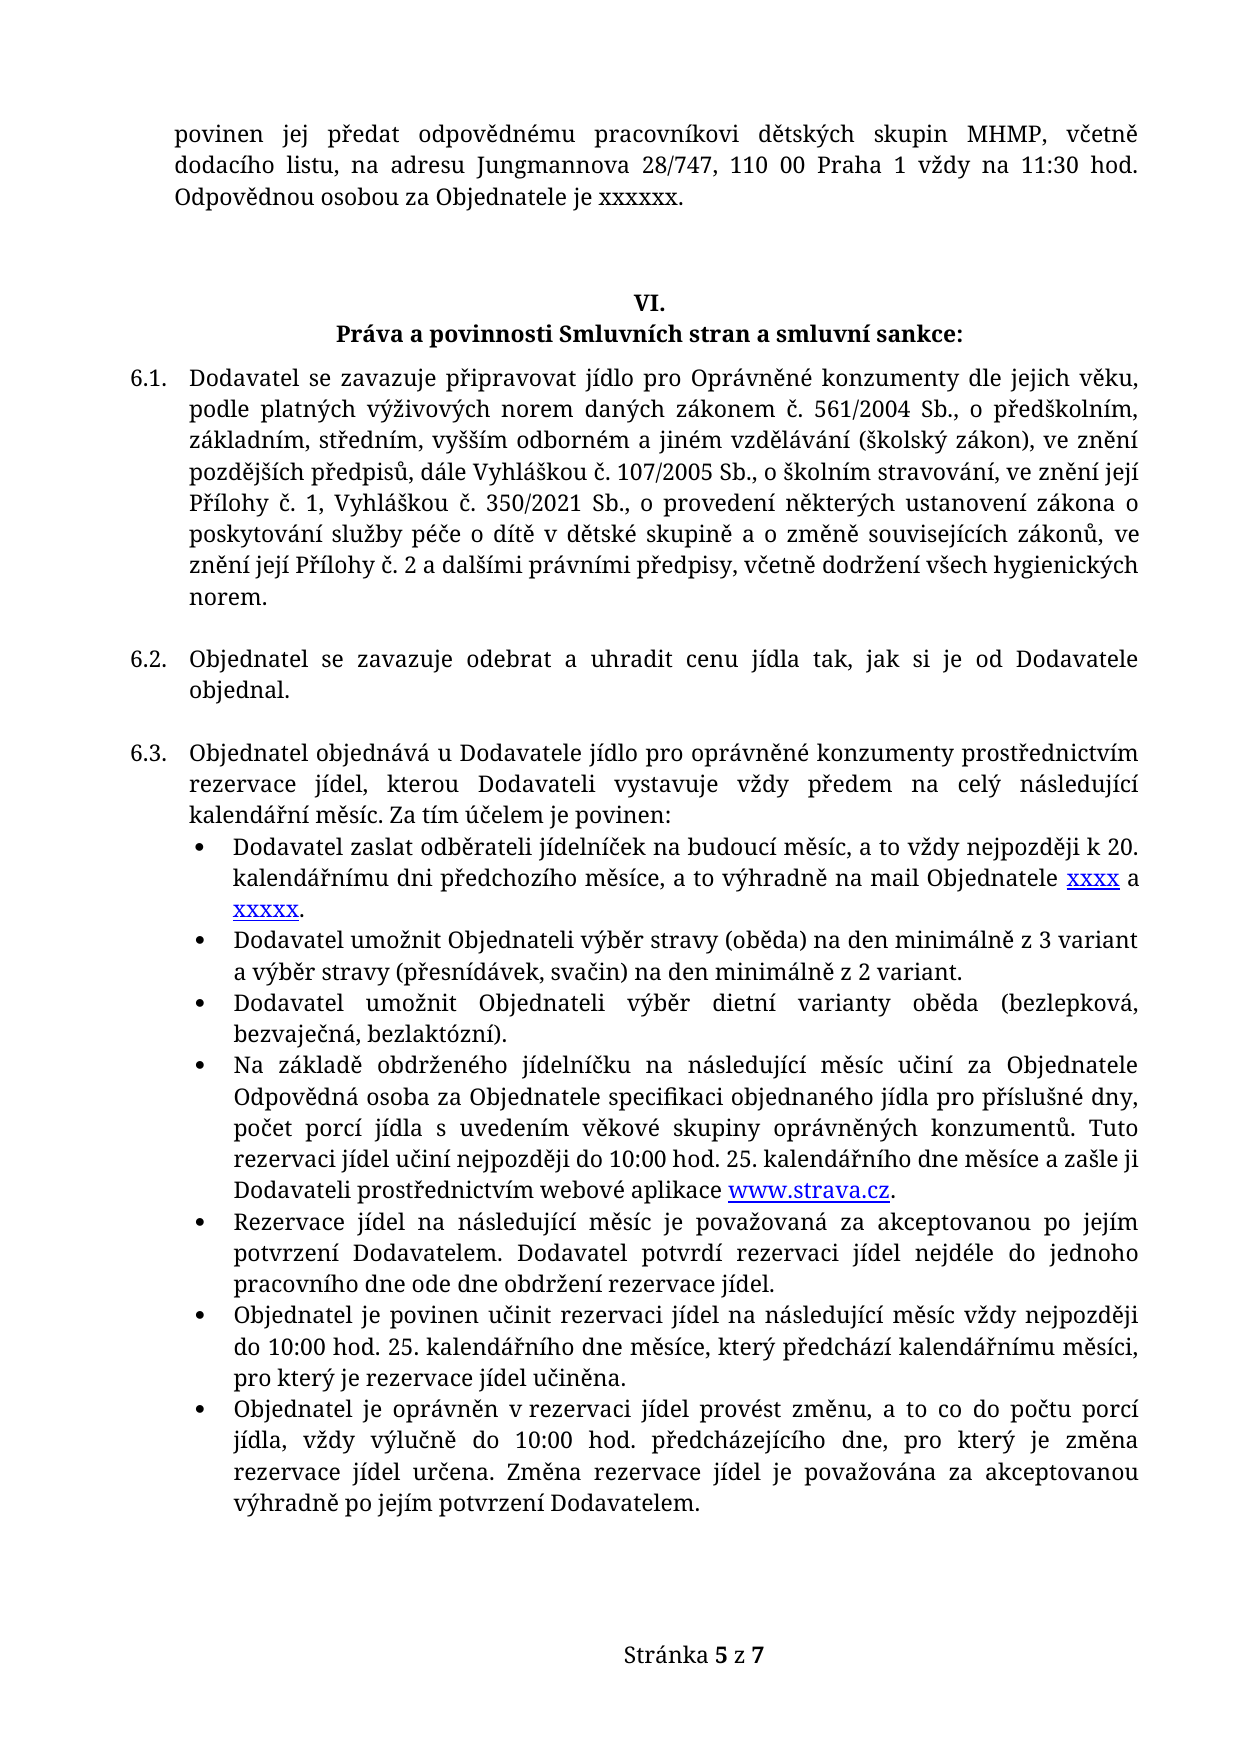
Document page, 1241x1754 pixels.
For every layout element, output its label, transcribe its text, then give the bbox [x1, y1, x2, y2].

list Objednatel se zavazuje odebrat a uhradit cenu jídla tak, jak si je od Dodavatele objednal. [130, 643, 1140, 706]
list Dodavatel se zavazuje připravovat jídlo pro Oprávněné konzumenty dle jejich věku, podle platných výživových norem daných zákonem č. 561/2004 Sb., o předškolním, základním, středním, vyšším odborném a jiném vzdělávání (školský zákon), ve znění pozdějších předpisů, dále Vyhláškou č. 107/2005 Sb., o školním stravování, ve znění její Přílohy č. 1, Vyhláškou č. 350/2021 Sb., o provedení některých ustanovení zákona o poskytování služby péče o dítě v dětské skupině a o změně souvisejících zákonů, ve znění její Přílohy č. 2 a dalšími právními předpisy, včetně dodržení všech hygienických norem. [130, 362, 1140, 612]
list Objednatel je oprávněn v rezervaci jídel provést změnu, a to co do počtu porcí jídla, vždy výlučně do 10:00 hod. předcházejícího dne, pro který je změna rezervace jídel určena. Změna rezervace jídel je považována za akceptovanou výhradně po jejím potvrzení Dodavatelem. [196, 1393, 1140, 1518]
list Dodavatel umožnit Objednateli výběr dietní varianty oběda (bezlepková, bezvaječná, bezlaktózní). [196, 987, 1140, 1049]
list Na základě obdrženého jídelníčku na následující měsíc učiní za Objednatele Odpovědná osoba za Objednatele specifikaci objednaného jídla pro příslušné dny, počet porcí jídla s uvedením věkové skupiny oprávněných konzumentů. Tuto rezervaci jídel učiní nejpozději do 10:00 hod. 25. kalendářního dne měsíce a zašle ji Dodavateli prostřednictvím webové aplikace www.strava.cz. [196, 1049, 1140, 1206]
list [115, 118, 1140, 212]
list Objednatel je povinen učinit rezervaci jídel na následující měsíc vždy nejpozději do 10:00 hod. 25. kalendářního dne měsíce, který předchází kalendářnímu měsíci, pro který je rezervace jídel učiněna. [196, 1299, 1140, 1393]
list Dodavatel zaslat odběrateli jídelníček na budoucí měsíc, a to vždy nejpozději k 20. kalendářnímu dni předchozího měsíce, a to výhradně na mail Objednatele xxxx a xxxxx. [195, 831, 1140, 924]
list Dodavatel umožnit Objednateli výběr stravy (oběda) na den minimálně z 3 variant a výběr stravy (přesnídávek, svačin) na den minimálně z 2 variant. [196, 924, 1140, 987]
text VI. [159, 287, 1140, 318]
list Objednatel objednává u Dodavatele jídlo pro oprávněné konzumenty prostřednictvím rezervace jídel, kterou Dodavateli vystavuje vždy předem na celý následující kalendářní měsíc. Za tím účelem je povinen: [130, 737, 1140, 831]
text Práva a povinnosti Smluvních stran a smluvní sankce: [159, 318, 1140, 349]
list Rezervace jídel na následující měsíc je považovaná za akceptovanou po jejím potvrzení Dodavatelem. Dodavatel potvrdí rezervaci jídel nejdéle do jednoho pracovního dne ode dne obdržení rezervace jídel. [196, 1206, 1140, 1299]
